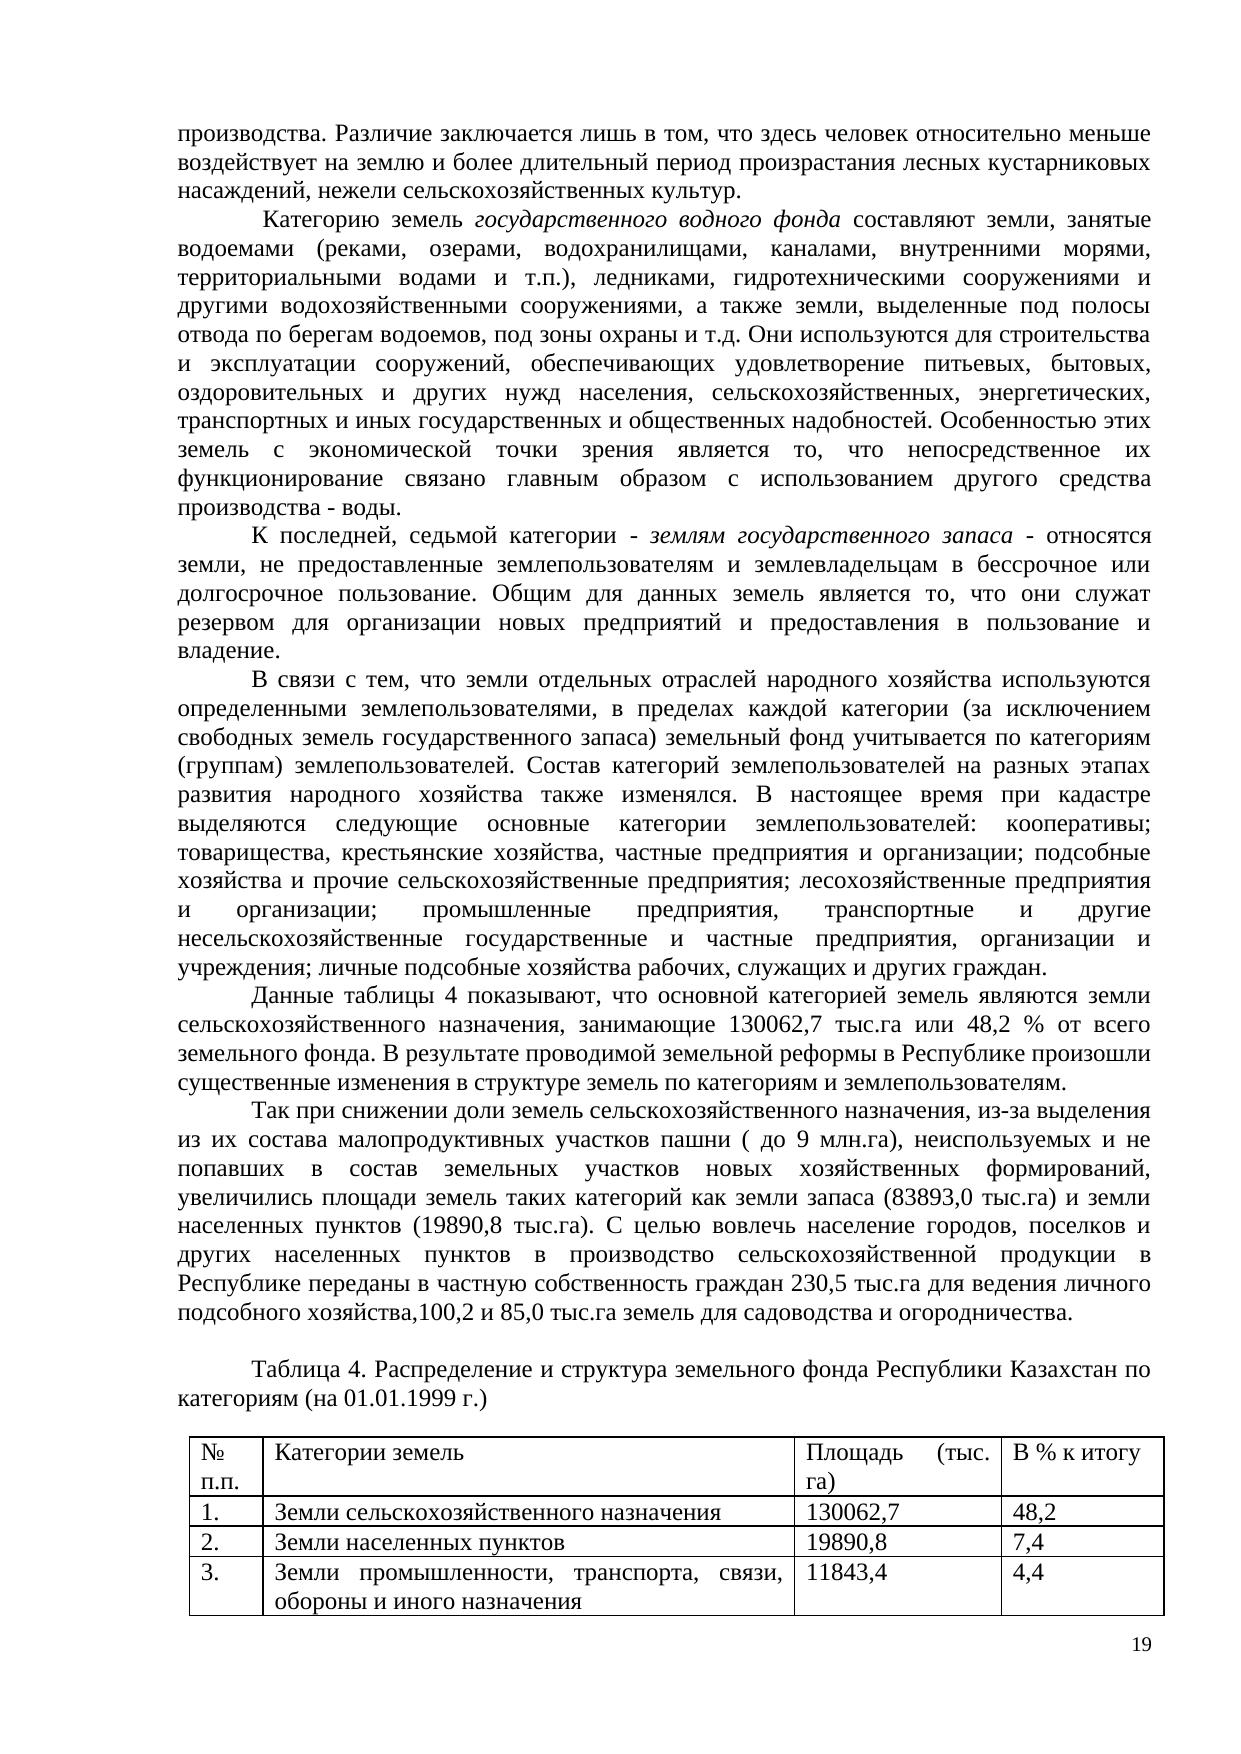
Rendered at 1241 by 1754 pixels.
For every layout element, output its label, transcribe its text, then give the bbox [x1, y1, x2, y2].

table_cell Земли промышленности, транспорта, связи, обороны и иного назначения [264, 1557, 794, 1615]
table_cell 19890,8 [795, 1527, 1001, 1556]
table_cell 1. [190, 1497, 262, 1525]
table_header Категории земель [264, 1438, 794, 1495]
table_header № п.п. [190, 1438, 262, 1495]
text Так при снижении доли земель сельскохозяйственного назначения, из-за выделения из их состава малопродуктивных участков пашни ( до 9 млн.га), неиспользуемых и не попавших в состав земельных участков новых хозяйственных формирований, увеличились площади земель таких категорий как земли запаса (83893,0 тыс.га) и земли населенных пунктов (19890,8 тыс.га). С целью вовлечь население городов, поселков и других населенных пунктов в производство сельскохозяйственной продукции в Республике переданы в частную собственность граждан 230,5 тыс.га для ведения личного подсобного хозяйства,100,2 и 85,0 тыс.га земель для садоводства и огородничества. [177, 1096, 1152, 1326]
text Данные таблицы 4 показывают, что основной категорией земель являются земли сельскохозяйственного назначения, занимающие 130062,7 тыс.га или 48,2 % от всего земельного фонда. В результате проводимой земельной реформы в Республике произошли существенные изменения в структуре земель по категориям и землепользователям. [177, 981, 1152, 1096]
table_cell 130062,7 [795, 1497, 1001, 1525]
table_cell Земли населенных пунктов [264, 1527, 794, 1556]
table_cell 11843,4 [795, 1557, 1001, 1615]
text К последней, седьмой категории - землям государственного запаса - относятся земли, не предоставленные землепользователям и землевладельцам в бессрочное или долгосрочное пользование. Общим для данных земель является то, что они служат резервом для организации новых предприятий и предоставления в пользование и владение. [177, 521, 1152, 664]
table_cell Земли сельскохозяйственного назначения [264, 1497, 794, 1525]
table_cell 3. [190, 1557, 262, 1615]
text Таблица 4. Распределение и структура земельного фонда Республики Казахстан по категориям (на 01.01.1999 г.) [177, 1354, 1152, 1412]
table_header Площадь (тыс. га) [795, 1438, 1001, 1495]
table_cell 48,2 [1002, 1497, 1163, 1525]
table_cell 7,4 [1002, 1527, 1163, 1556]
text В связи с тем, что земли отдельных отраслей народного хозяйства используются определенными землепользователями, в пределах каждой категории (за исключением свободных земель государственного запаса) земельный фонд учитывается по категориям (группам) землепользователей. Состав категорий землепользователей на разных этапах развития народного хозяйства также изменялся. В настоящее время при кадастре выделяются следующие основные категории землепользователей: кооперативы; товарищества, крестьянские хозяйства, частные предприятия и организации; подсобные хозяйства и прочие сельскохозяйственные предприятия; лесохозяйственные предприятия и организации; промышленные предприятия, транспортные и другие несельскохозяйственные государственные и частные предприятия, организации и учреждения; личные подсобные хозяйства рабочих, служащих и других граждан. [177, 664, 1152, 981]
table_cell 4,4 [1002, 1557, 1163, 1615]
text Категорию земель государственного водного фонда составляют земли, занятые водоемами (реками, озерами, водохранилищами, каналами, внутренними морями, территориальными водами и т.п.), ледниками, гидротехническими сооружениями и другими водохозяйственными сооружениями, а также земли, выделенные под полосы отвода по берегам водоемов, под зоны охраны и т.д. Они используются для строительства и эксплуатации сооружений, обеспечивающих удовлетворение питьевых, бытовых, оздоровительных и других нужд населения, сельскохозяйственных, энергетических, транспортных и иных государственных и общественных надобностей. Особенностью этих земель с экономической точки зрения является то, что непосредственное их функционирование связано главным образом с использованием другого средства производства - воды. [177, 204, 1152, 521]
table_header В % к итогу [1002, 1438, 1163, 1495]
table_cell 2. [190, 1527, 262, 1556]
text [177, 118, 1152, 204]
